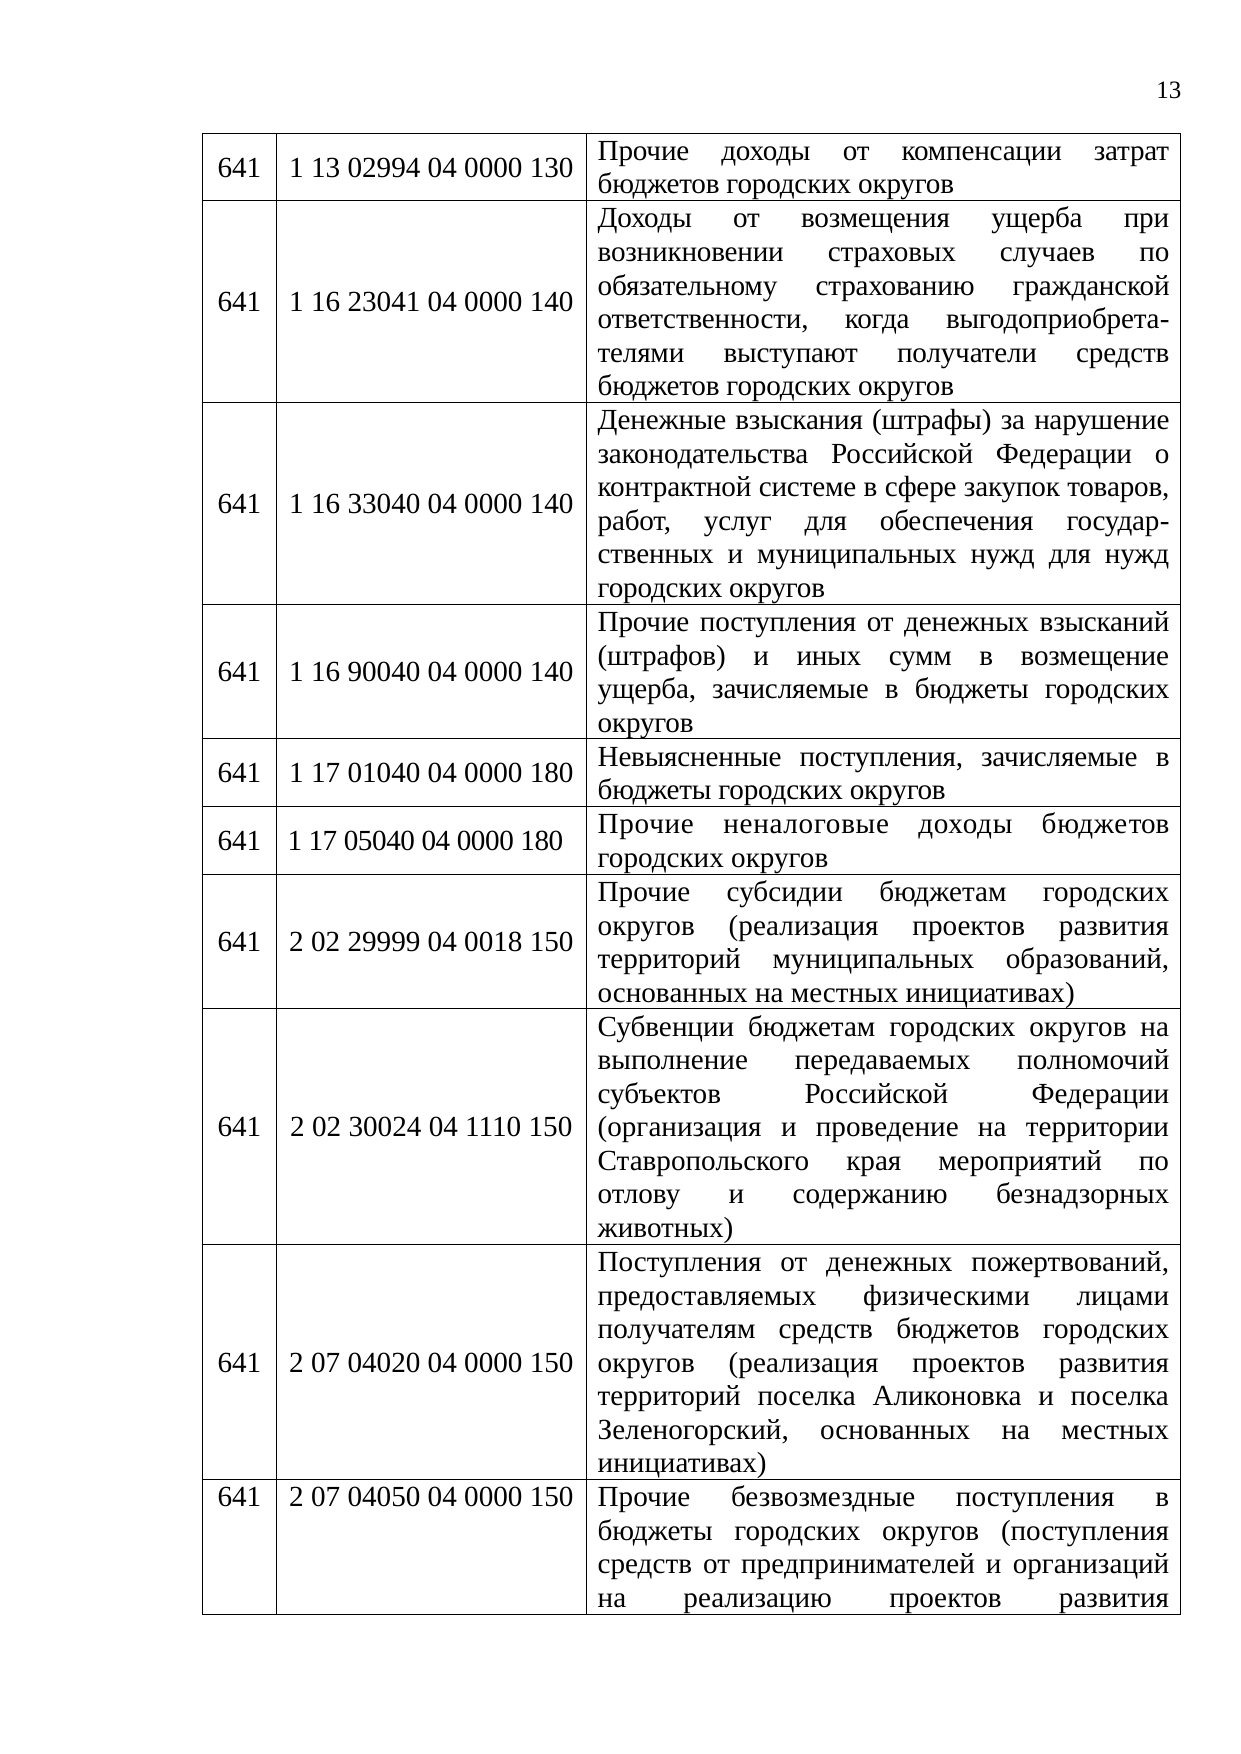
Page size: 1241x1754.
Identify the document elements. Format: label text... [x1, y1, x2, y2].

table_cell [587, 1480, 1180, 1613]
table_cell 641 [203, 605, 276, 738]
table_cell 641 [203, 134, 276, 200]
table_cell Прочие субсидии бюджетам городских округов (реализация проектов развития территорий муниципальных образований, основанных на местных инициативах) [587, 875, 1180, 1008]
table_cell 641 [203, 1480, 276, 1613]
table_cell Поступления от денежных пожертвований, предоставляемых физическими лицами получателям средств бюджетов городских округов (реализация проектов развития территорий поселка Аликоновка и поселка Зеленогорский, основанных на местных инициативах) [587, 1245, 1180, 1479]
table_cell 1 17 01040 04 0000 180 [277, 739, 586, 806]
table_cell 641 [203, 807, 276, 873]
table_cell 641 [203, 739, 276, 806]
table_cell Доходы от возмещения ущерба при возникновении страховых случаев по обязательному страхованию гражданской ответственности, когда выгодоприобрета-телями выступают получатели средств бюджетов городских округов [587, 201, 1180, 402]
table_cell 1 16 90040 04 0000 140 [277, 605, 586, 738]
table_cell 1 13 02994 04 0000 130 [277, 134, 586, 200]
table_cell Прочие доходы от компенсации затрат бюджетов городских округов [587, 134, 1180, 200]
table_cell 641 [203, 1245, 276, 1479]
table_cell Невыясненные поступления, зачисляемые в бюджеты городских округов [587, 739, 1180, 806]
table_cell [277, 1480, 586, 1613]
table_cell Субвенции бюджетам городских округов на выполнение передаваемых полномочий субъектов Российской Федерации (организация и проведение на территории Ставропольского края мероприятий по отлову и содержанию безнадзорных животных) [587, 1009, 1180, 1243]
table_cell 2 07 04020 04 0000 150 [277, 1245, 586, 1479]
table_cell 1 17 05040 04 0000 180 [277, 807, 586, 873]
table_cell 1 16 33040 04 0000 140 [277, 403, 586, 604]
table_cell 1 16 23041 04 0000 140 [277, 201, 586, 402]
table_cell 2 02 30024 04 1110 150 [277, 1009, 586, 1243]
table_cell Прочие поступления от денежных взысканий (штрафов) и иных сумм в возмещение ущерба, зачисляемые в бюджеты городских округов [587, 605, 1180, 738]
table_cell 641 [203, 201, 276, 402]
table_cell 2 02 29999 04 0018 150 [277, 875, 586, 1008]
table_cell 641 [203, 1009, 276, 1243]
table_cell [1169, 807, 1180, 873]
table_cell 641 [203, 875, 276, 1008]
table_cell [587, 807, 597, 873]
table_cell 641 [203, 403, 276, 604]
table_cell Денежные взыскания (штрафы) за нарушение законодательства Российской Федерации о контрактной системе в сфере закупок товаров, работ, услуг для обеспечения государ-ственных и муниципальных нужд для нужд городских округов [587, 403, 1180, 604]
